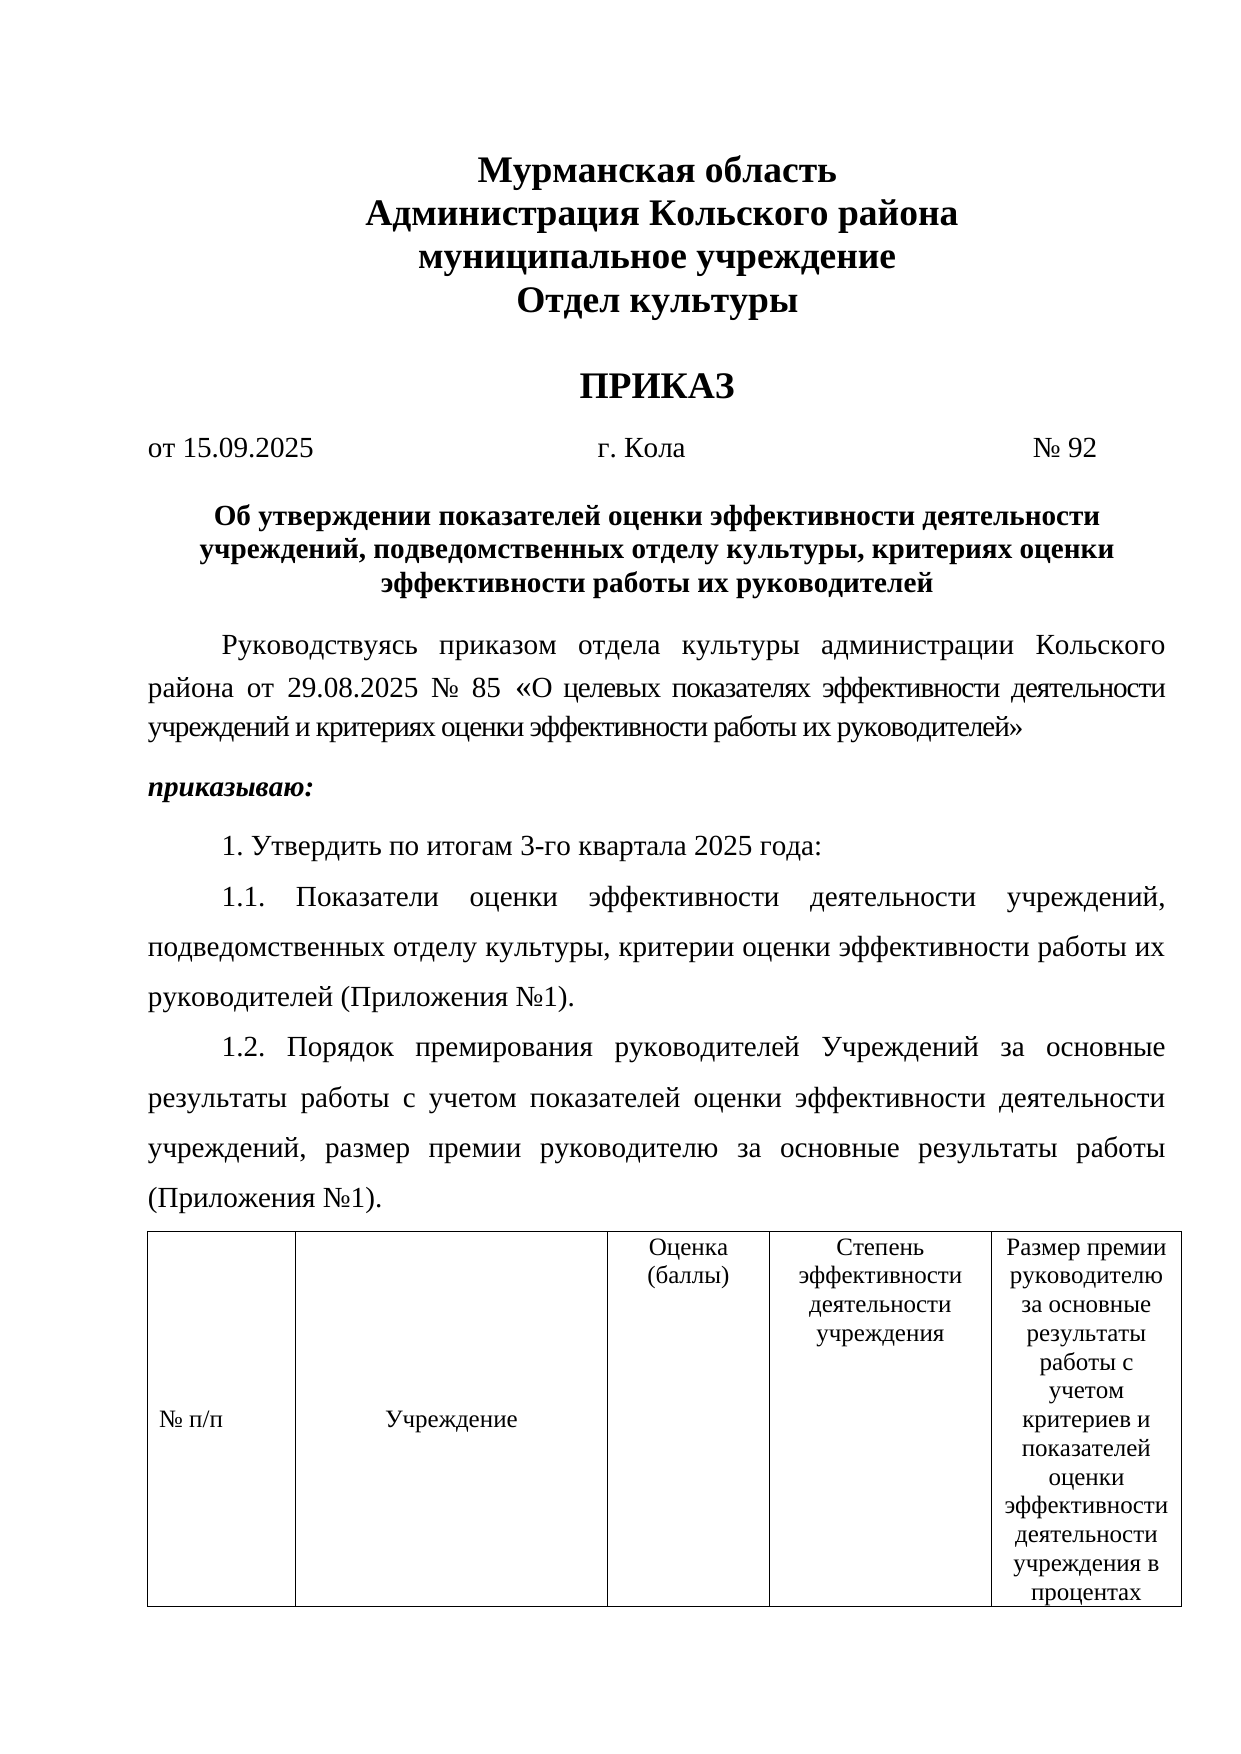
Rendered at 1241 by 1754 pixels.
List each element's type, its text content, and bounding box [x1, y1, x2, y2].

text Отдел культуры [148, 277, 1166, 320]
table_header Степень эффективности деятельности учреждения [770, 1232, 991, 1606]
text 1.2. Порядок премирования руководителей Учреждений за основные результаты работы с учетом показателей оценки эффективности деятельности учреждений, размер премии руководителю за основные результаты работы (Приложения №1). [148, 1029, 1166, 1214]
text приказываю: [148, 769, 1166, 802]
text 1.1. Показатели оценки эффективности деятельности учреждений, подведомственных отделу культуры, критерии оценки эффективности работы их руководителей (Приложения №1). [148, 879, 1166, 1013]
text ПРИКАЗ [148, 363, 1166, 406]
text от 15.09.2025 г. Кола № 92 [148, 431, 1166, 464]
table_header Учреждение [296, 1232, 607, 1606]
table_header Размер премии руководителю за основные результаты работы с учетом критериев и показателей оценки эффективности деятельности учреждения в процентах [992, 1232, 1181, 1606]
text Об утверждении показателей оценки эффективности деятельности учреждений, подведомственных отделу культуры, критериях оценки эффективности работы их руководителей [148, 498, 1166, 598]
text муниципальное учреждение [148, 234, 1166, 277]
table_header Оценка (баллы) [608, 1232, 769, 1606]
table_header № п/п [148, 1232, 295, 1606]
text Руководствуясь приказом отдела культуры администрации Кольского района от 29.08.2025 № 85 «О целевых показателях эффективности деятельности учреждений и критериях оценки эффективности работы их руководителей» [148, 627, 1166, 743]
text Мурманская область [148, 148, 1166, 191]
text 1. Утвердить по итогам 3-го квартала 2025 года: [148, 828, 1166, 862]
text Администрация Кольского района [148, 191, 1166, 234]
